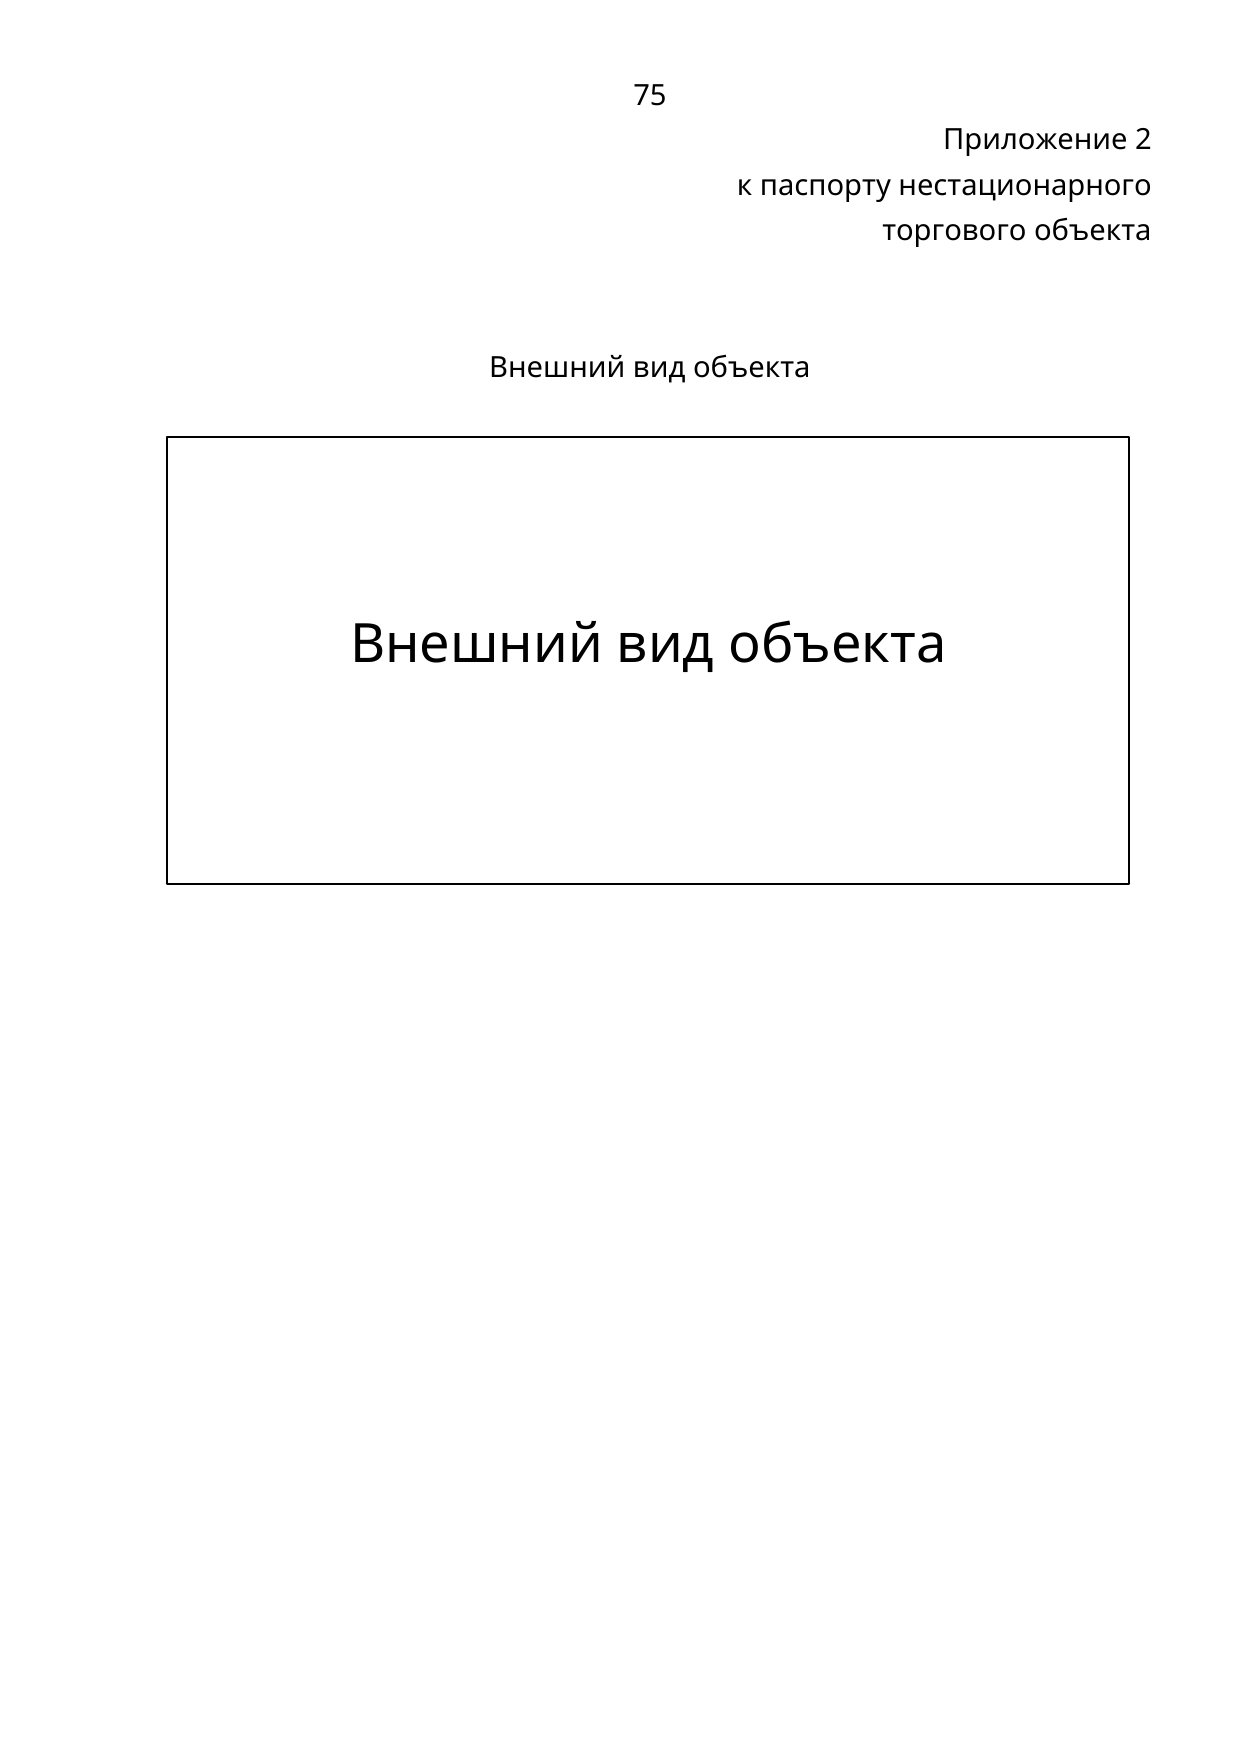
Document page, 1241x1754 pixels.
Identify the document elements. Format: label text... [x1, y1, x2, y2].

text Приложение 2 [148, 118, 1152, 158]
text Внешний вид объекта [148, 346, 1152, 386]
text к паспорту нестационарного [148, 164, 1152, 203]
text торгового объекта [148, 209, 1152, 249]
